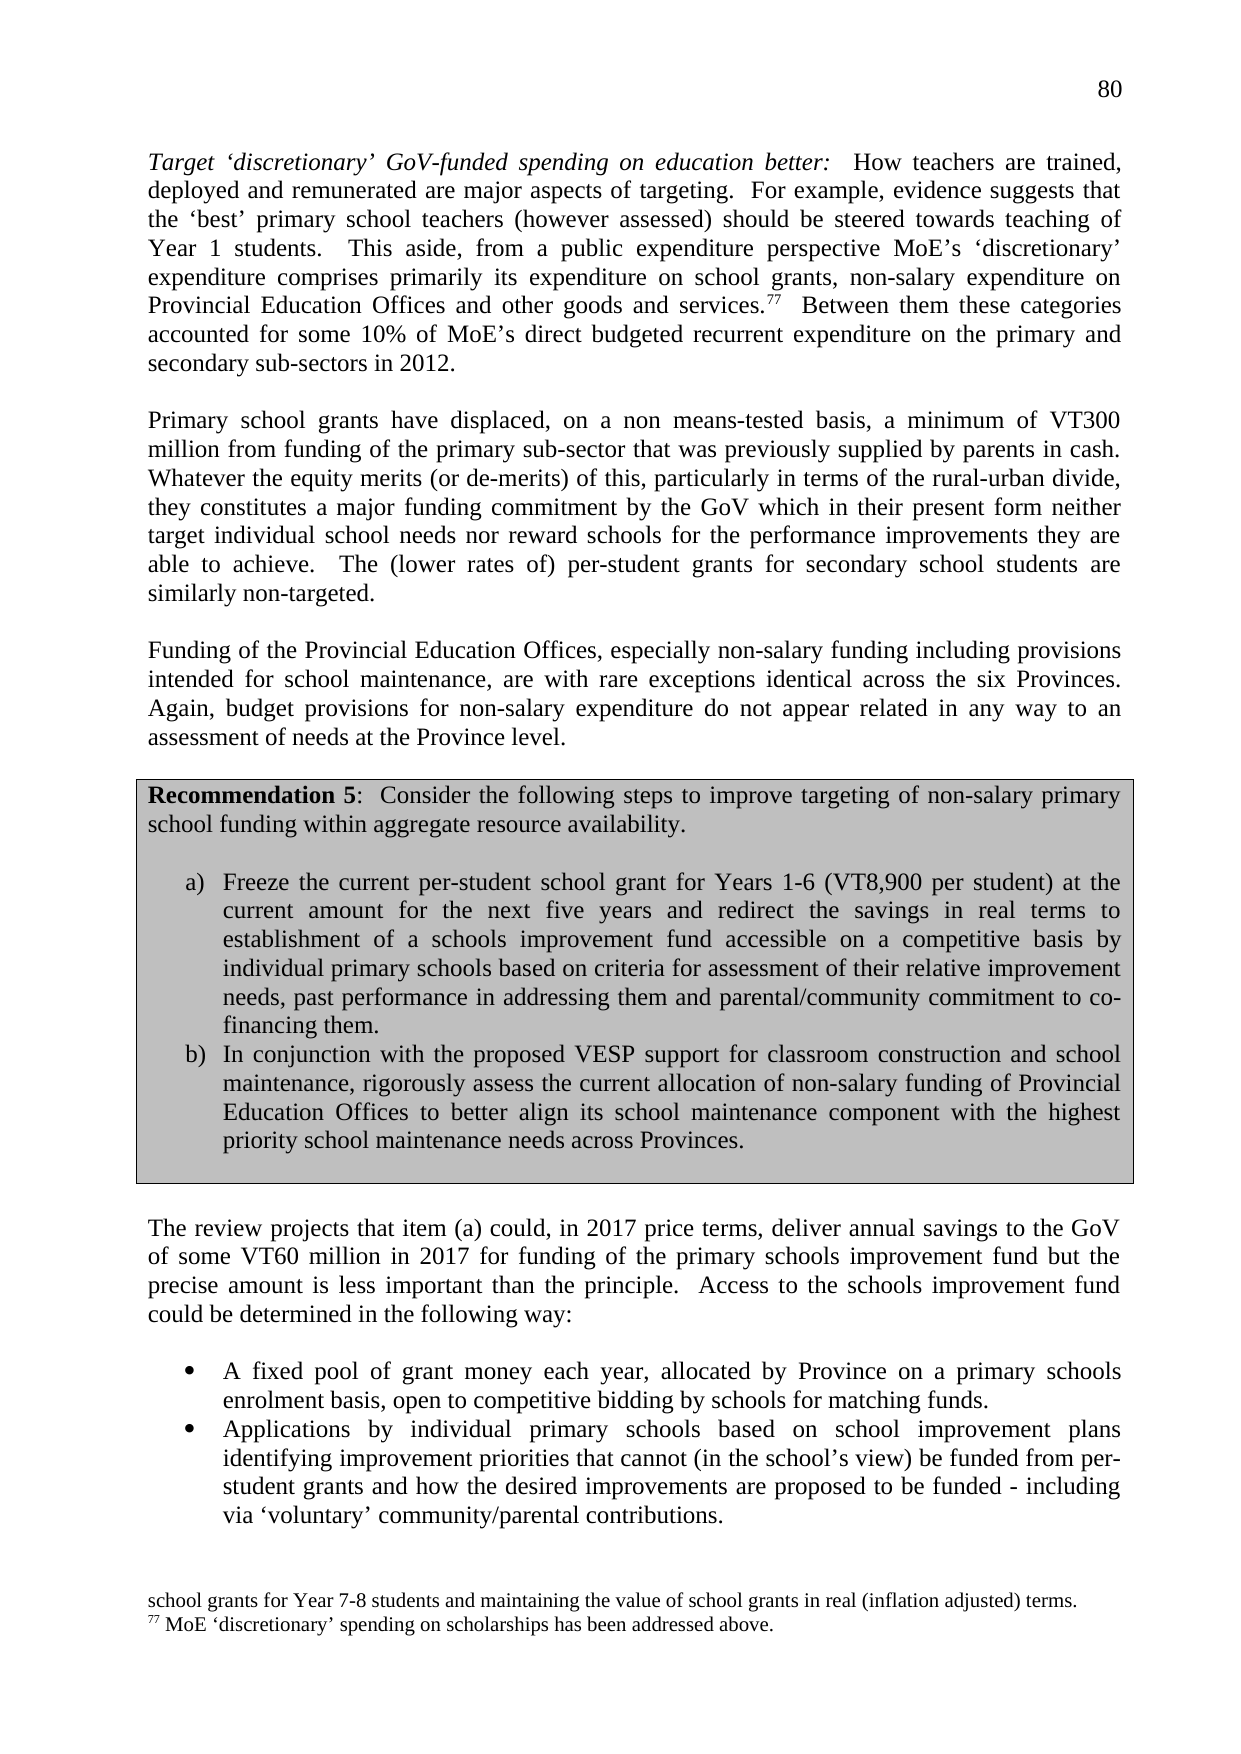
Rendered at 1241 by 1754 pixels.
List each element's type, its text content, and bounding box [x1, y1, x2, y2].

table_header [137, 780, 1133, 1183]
list A fixed pool of grant money each year, allocated by Province on a primary schools enrolment basis, open to competitive bidding by schools for matching funds. [185, 1356, 1122, 1414]
text Primary school grants have displaced, on a non means-tested basis, a minimum of VT300 million from funding of the primary sub-sector that was previously supplied by parents in cash. Whatever the equity merits (or de-merits) of this, particularly in terms of the rural-urban divide, they constitutes a major funding commitment by the GoV which in their present form neither target individual school needs nor reward schools for the performance improvements they are able to achieve. The (lower rates of) per-student grants for secondary school students are similarly non-targeted. [148, 406, 1122, 607]
text Target ‘discretionary’ GoV-funded spending on education better: How teachers are trained, deployed and remunerated are major aspects of targeting. For example, evidence suggests that the ‘best’ primary school teachers (however assessed) should be steered towards teaching of Year 1 students. This aside, from a public expenditure perspective MoE’s ‘discretionary’ expenditure comprises primarily its expenditure on school grants, non-salary expenditure on Provincial Education Offices and other goods and services. Between them these categories accounted for some 10% of MoE’s direct budgeted recurrent expenditure on the primary and secondary sub-sectors in 2012. [148, 147, 1122, 377]
text Funding of the Provincial Education Offices, especially non-salary funding including provisions intended for school maintenance, are with rare exceptions identical across the six Provinces. Again, budget provisions for non-salary expenditure do not appear related in any way to an assessment of needs at the Province level. [148, 636, 1122, 751]
list Applications by individual primary schools based on school improvement plans identifying improvement priorities that cannot (in the school’s view) be funded from per-student grants and how the desired improvements are proposed to be funded - including via ‘voluntary’ community/parental contributions. [185, 1414, 1122, 1529]
text The review projects that item (a) could, in 2017 price terms, deliver annual savings to the GoV of some VT60 million in 2017 for funding of the primary schools improvement fund but the precise amount is less important than the principle. Access to the schools improvement fund could be determined in the following way: [148, 1213, 1122, 1328]
